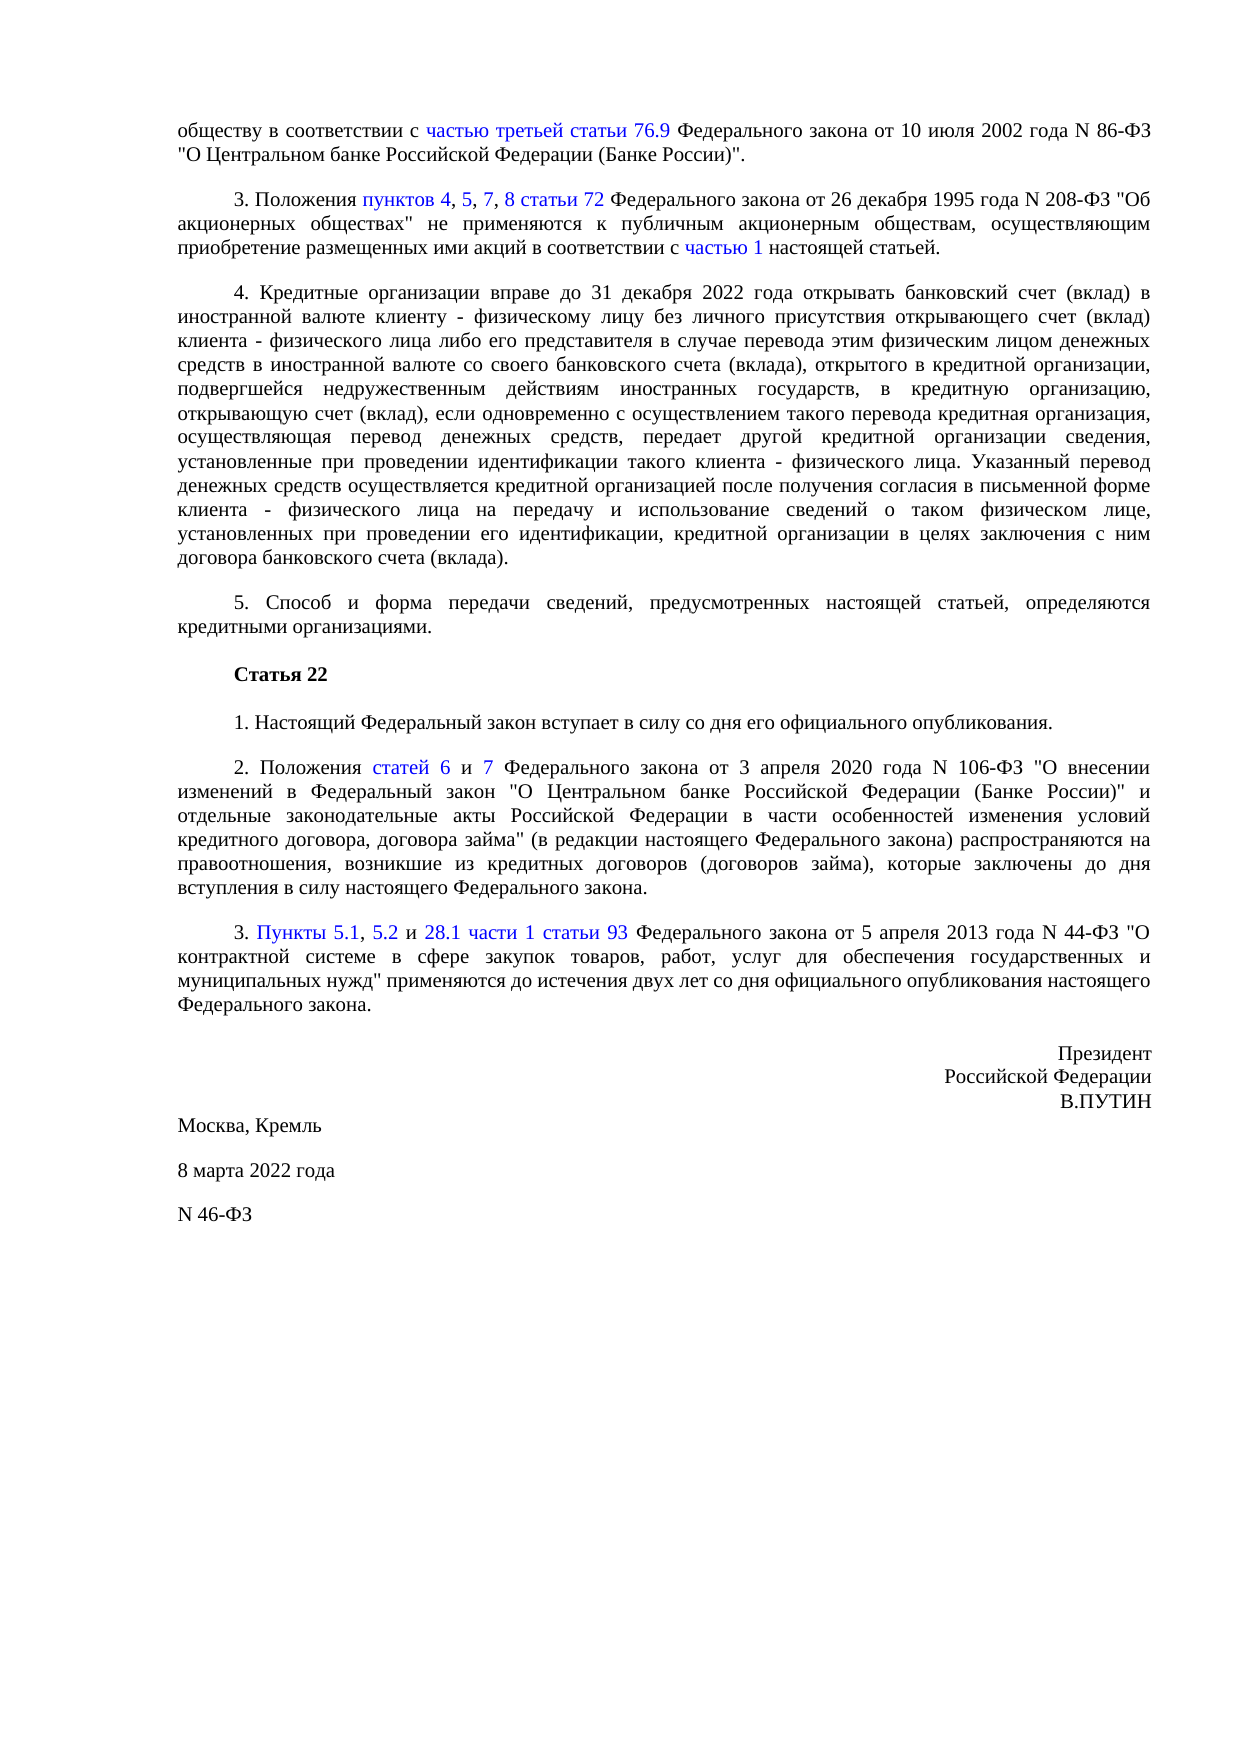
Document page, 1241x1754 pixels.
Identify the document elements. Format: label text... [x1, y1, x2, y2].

text В.ПУТИН [177, 1088, 1152, 1113]
text 5. Способ и форма передачи сведений, предусмотренных настоящей статьей, определяются кредитными организациями. [177, 590, 1152, 638]
text Российской Федерации [177, 1064, 1152, 1088]
text 1. Настоящий Федеральный закон вступает в силу со дня его официального опубликования. [177, 710, 1152, 734]
text 8 марта 2022 года [177, 1157, 1152, 1182]
text 3. Пункты 5.1, 5.2 и 28.1 части 1 статьи 93 Федерального закона от 5 апреля 2013 года N 44-ФЗ "О контрактной системе в сфере закупок товаров, работ, услуг для обеспечения государственных и муниципальных нужд" применяются до истечения двух лет со дня официального опубликования настоящего Федерального закона. [177, 920, 1152, 1016]
text 4. Кредитные организации вправе до 31 декабря 2022 года открывать банковский счет (вклад) в иностранной валюте клиенту - физическому лицу без личного присутствия открывающего счет (вклад) клиента - физического лица либо его представителя в случае перевода этим физическим лицом денежных средств в иностранной валюте со своего банковского счета (вклада), открытого в кредитной организации, подвергшейся недружественным действиям иностранных государств, в кредитную организацию, открывающую счет (вклад), если одновременно с осуществлением такого перевода кредитная организация, осуществляющая перевод денежных средств, передает другой кредитной организации сведения, установленные при проведении идентификации такого клиента - физического лица. Указанный перевод денежных средств осуществляется кредитной организацией после получения согласия в письменной форме клиента - физического лица на передачу и использование сведений о таком физическом лице, установленных при проведении его идентификации, кредитной организации в целях заключения с ним договора банковского счета (вклада). [177, 280, 1152, 569]
text N 46-ФЗ [177, 1202, 1152, 1226]
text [177, 118, 1152, 166]
text Президент [177, 1040, 1152, 1064]
text 2. Положения статей 6 и 7 Федерального закона от 3 апреля 2020 года N 106-ФЗ "О внесении изменений в Федеральный закон "О Центральном банке Российской Федерации (Банке России)" и отдельные законодательные акты Российской Федерации в части особенностей изменения условий кредитного договора, договора займа" (в редакции настоящего Федерального закона) распространяются на правоотношения, возникшие из кредитных договоров (договоров займа), которые заключены до дня вступления в силу настоящего Федерального закона. [177, 755, 1152, 899]
text Москва, Кремль [177, 1113, 1152, 1137]
text 3. Положения пунктов 4, 5, 7, 8 статьи 72 Федерального закона от 26 декабря 1995 года N 208-ФЗ "Об акционерных обществах" не применяются к публичным акционерным обществам, осуществляющим приобретение размещенных ими акций в соответствии с частью 1 настоящей статьей. [177, 187, 1152, 259]
title Статья 22 [177, 662, 1152, 686]
